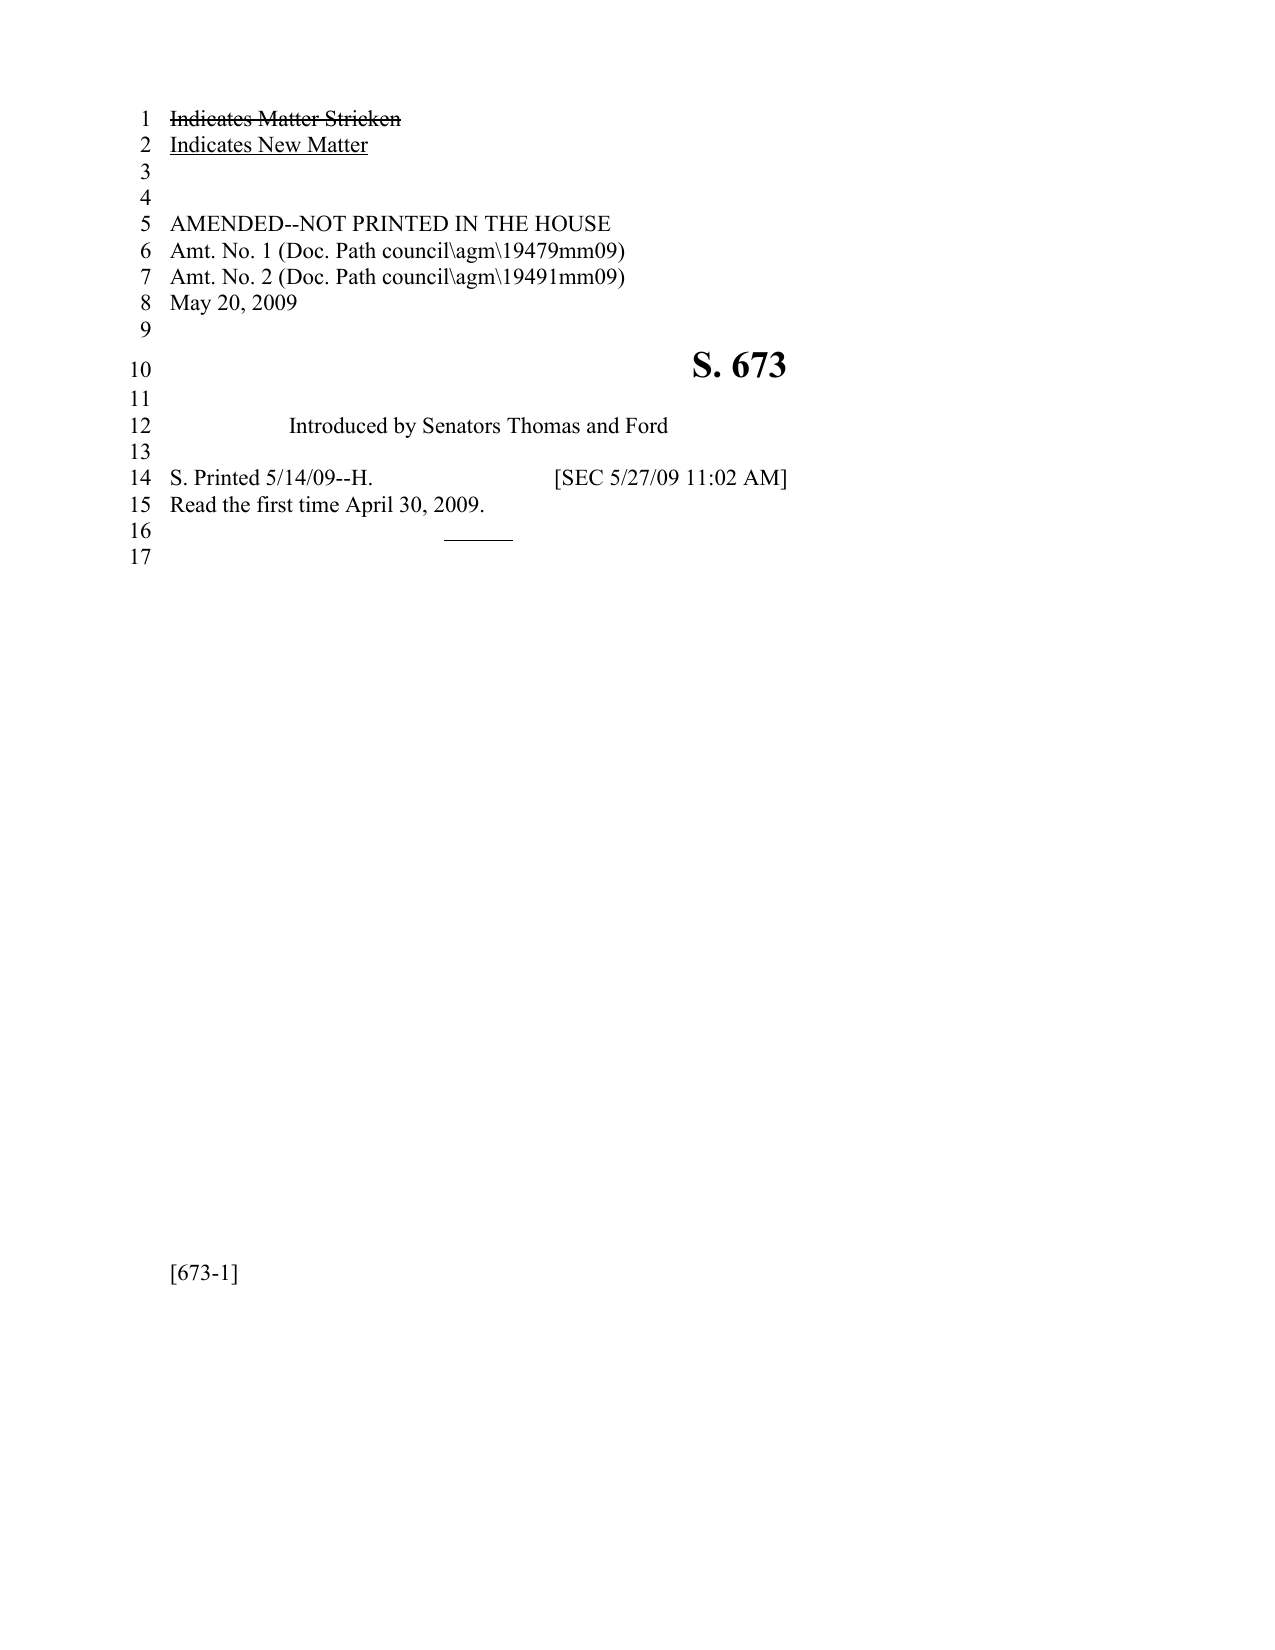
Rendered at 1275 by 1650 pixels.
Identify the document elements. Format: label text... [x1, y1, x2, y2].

text Indicates Matter Stricken [169, 105, 787, 131]
text May 20, 2009 [169, 289, 787, 316]
text Read the first time April 30, 2009. [169, 491, 787, 517]
text AMENDED--NOT PRINTED IN THE HOUSE [169, 210, 787, 237]
text Amt. No. 1 (Doc. Path council\agm\19479mm09) [169, 237, 787, 263]
text S. Printed 5/14/09--H. [SEC 5/27/09 11:02 AM] [169, 464, 787, 491]
text Amt. No. 2 (Doc. Path council\agm\19491mm09) [169, 263, 787, 289]
text S. 673 [169, 342, 787, 385]
text Introduced by Senators Thomas and Ford [169, 412, 787, 438]
text Indicates New Matter [169, 131, 787, 158]
